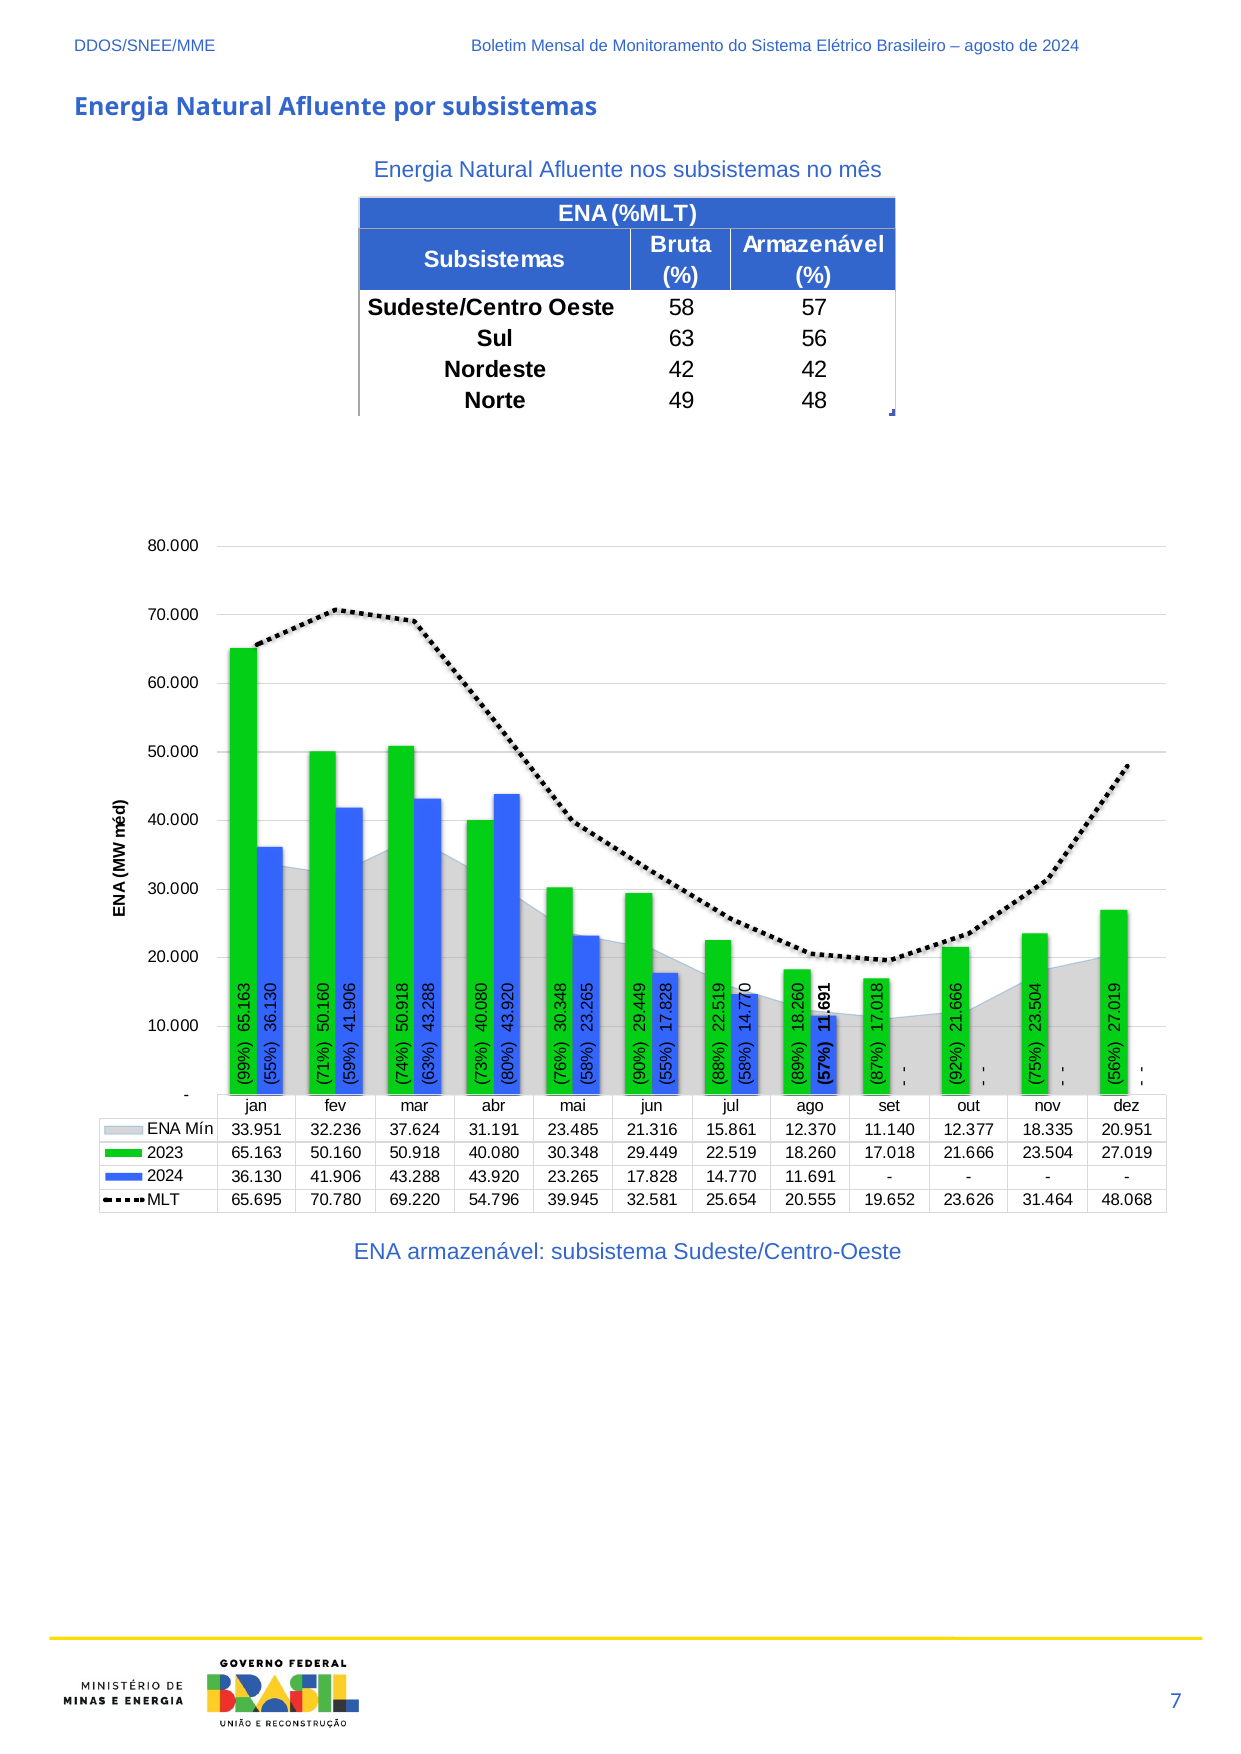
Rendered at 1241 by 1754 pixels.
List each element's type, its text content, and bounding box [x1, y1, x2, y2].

text ENA armazenável: subsistema Sudeste/Centro-Oeste [74, 1238, 1181, 1264]
picture [63, 1659, 359, 1728]
text Energia Natural Afluente nos subsistemas no mês [74, 156, 1181, 182]
subtitle Energia Natural Afluente por subsistemas [74, 89, 1181, 123]
